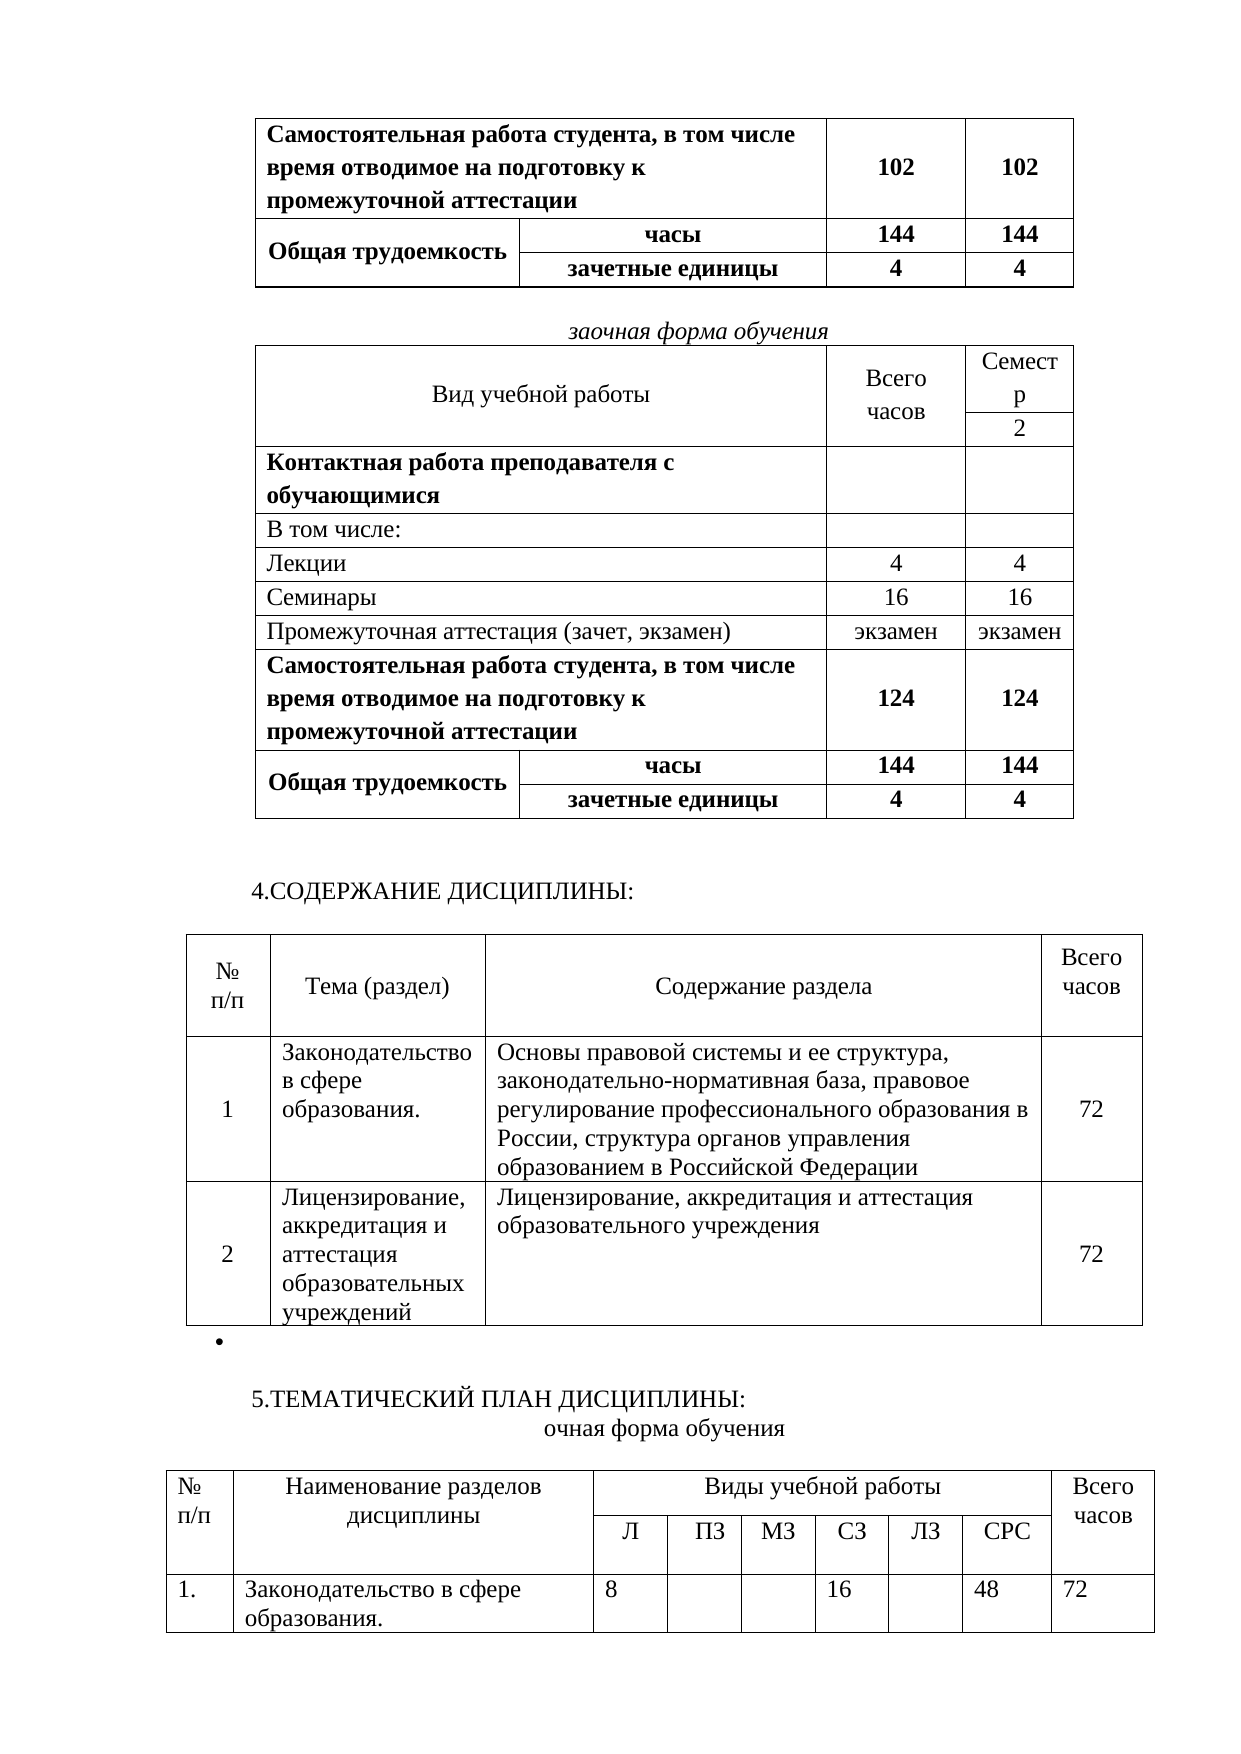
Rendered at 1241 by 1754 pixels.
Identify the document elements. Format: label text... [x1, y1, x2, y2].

table_cell [827, 514, 965, 547]
table_cell [889, 1575, 962, 1632]
table_cell [668, 1575, 741, 1632]
table_cell 4 [966, 253, 1073, 286]
table_cell В том числе: [256, 514, 826, 547]
table_cell 4 [966, 785, 1073, 818]
table_cell часы [520, 219, 826, 252]
table_cell 124 [827, 650, 965, 749]
table_header Всего часов [827, 346, 965, 446]
text заочная форма обучения [182, 316, 1150, 345]
table_header Вид учебной работы [256, 346, 826, 446]
table_cell 144 [827, 219, 965, 252]
table_cell 1 [187, 1037, 270, 1181]
table_cell Промежуточная аттестация (зачет, экзамен) [256, 616, 826, 649]
table_cell 144 [966, 219, 1073, 252]
table_cell Общая трудоемкость [256, 219, 519, 286]
table_cell 16 [827, 582, 965, 615]
table_cell часы [520, 751, 826, 783]
table_cell Самостоятельная работа студента, в том числе время отводимое на подготовку к промежуточной аттестации [256, 650, 826, 749]
table_cell Лицензирование, аккредитация и аттестация образовательного учреждения [486, 1182, 1041, 1325]
table_cell 72 [1042, 1037, 1142, 1181]
table_cell 4 [827, 253, 965, 286]
table_cell 102 [966, 119, 1073, 218]
table_cell 144 [966, 751, 1073, 783]
table_cell [827, 447, 965, 513]
table_cell экзамен [827, 616, 965, 649]
table_cell [966, 514, 1073, 547]
table_cell 72 [1042, 1182, 1142, 1325]
table_header № п/п [167, 1471, 233, 1573]
table_header Всего часов [1052, 1471, 1154, 1573]
table_cell 8 [594, 1575, 667, 1632]
table_cell [742, 1575, 815, 1632]
table_cell Общая трудоемкость [256, 751, 519, 818]
table_cell экзамен [966, 616, 1073, 649]
table_header Виды учебной работы [594, 1471, 1051, 1515]
table_cell Л [594, 1516, 667, 1573]
table_cell 102 [827, 119, 965, 218]
table_header Содержание раздела [486, 935, 1041, 1036]
table_cell 4 [827, 548, 965, 581]
text очная форма обучения [177, 1413, 1152, 1441]
table_cell 144 [827, 751, 965, 783]
table_header № п/п [187, 935, 270, 1036]
table_cell Законодательство в сфере образования. [234, 1575, 593, 1632]
table_cell ЛЗ [889, 1516, 962, 1573]
table_cell Лекции [256, 548, 826, 581]
table_cell Законодательство в сфере образования. [271, 1037, 485, 1181]
table_header Всего часов [1042, 935, 1142, 1036]
table_header Тема (раздел) [271, 935, 485, 1036]
table_cell Самостоятельная работа студента, в том числе время отводимое на подготовку к промежуточной аттестации [256, 119, 826, 218]
table_cell [966, 447, 1073, 513]
table_cell СРС [963, 1516, 1051, 1573]
table_cell Основы правовой системы и ее структура, законодательно-нормативная база, правовое регулирование профессионального образования в России, структура органов управления образованием в Российской Федерации [486, 1037, 1041, 1181]
table_cell 4 [827, 785, 965, 818]
table_cell 124 [966, 650, 1073, 749]
table_cell 1. [167, 1575, 233, 1632]
table_cell Лицензирование, аккредитация и аттестация образовательных учреждений [271, 1182, 485, 1325]
table_cell МЗ [742, 1516, 815, 1573]
table_header Семестр [966, 346, 1073, 412]
table_cell 48 [963, 1575, 1051, 1632]
table_cell зачетные единицы [520, 253, 826, 286]
table_cell СЗ [816, 1516, 888, 1573]
table_cell ПЗ [668, 1516, 741, 1573]
table_cell 4 [966, 548, 1073, 581]
table_cell 16 [816, 1575, 888, 1632]
table_cell 16 [966, 582, 1073, 615]
table_cell 72 [1052, 1575, 1154, 1632]
text 5.ТЕМАТИЧЕСКИЙ ПЛАН ДИСЦИПЛИНЫ: [251, 1384, 1152, 1413]
table_cell Семинары [256, 582, 826, 615]
table_cell зачетные единицы [520, 785, 826, 818]
table_cell 2 [966, 413, 1073, 446]
table_header Наименование разделов дисциплины [234, 1471, 593, 1573]
table_cell Контактная работа преподавателя с обучающимися [256, 447, 826, 513]
table_cell 2 [187, 1182, 270, 1325]
text 4.Содержание дисциплины: [251, 876, 1152, 905]
